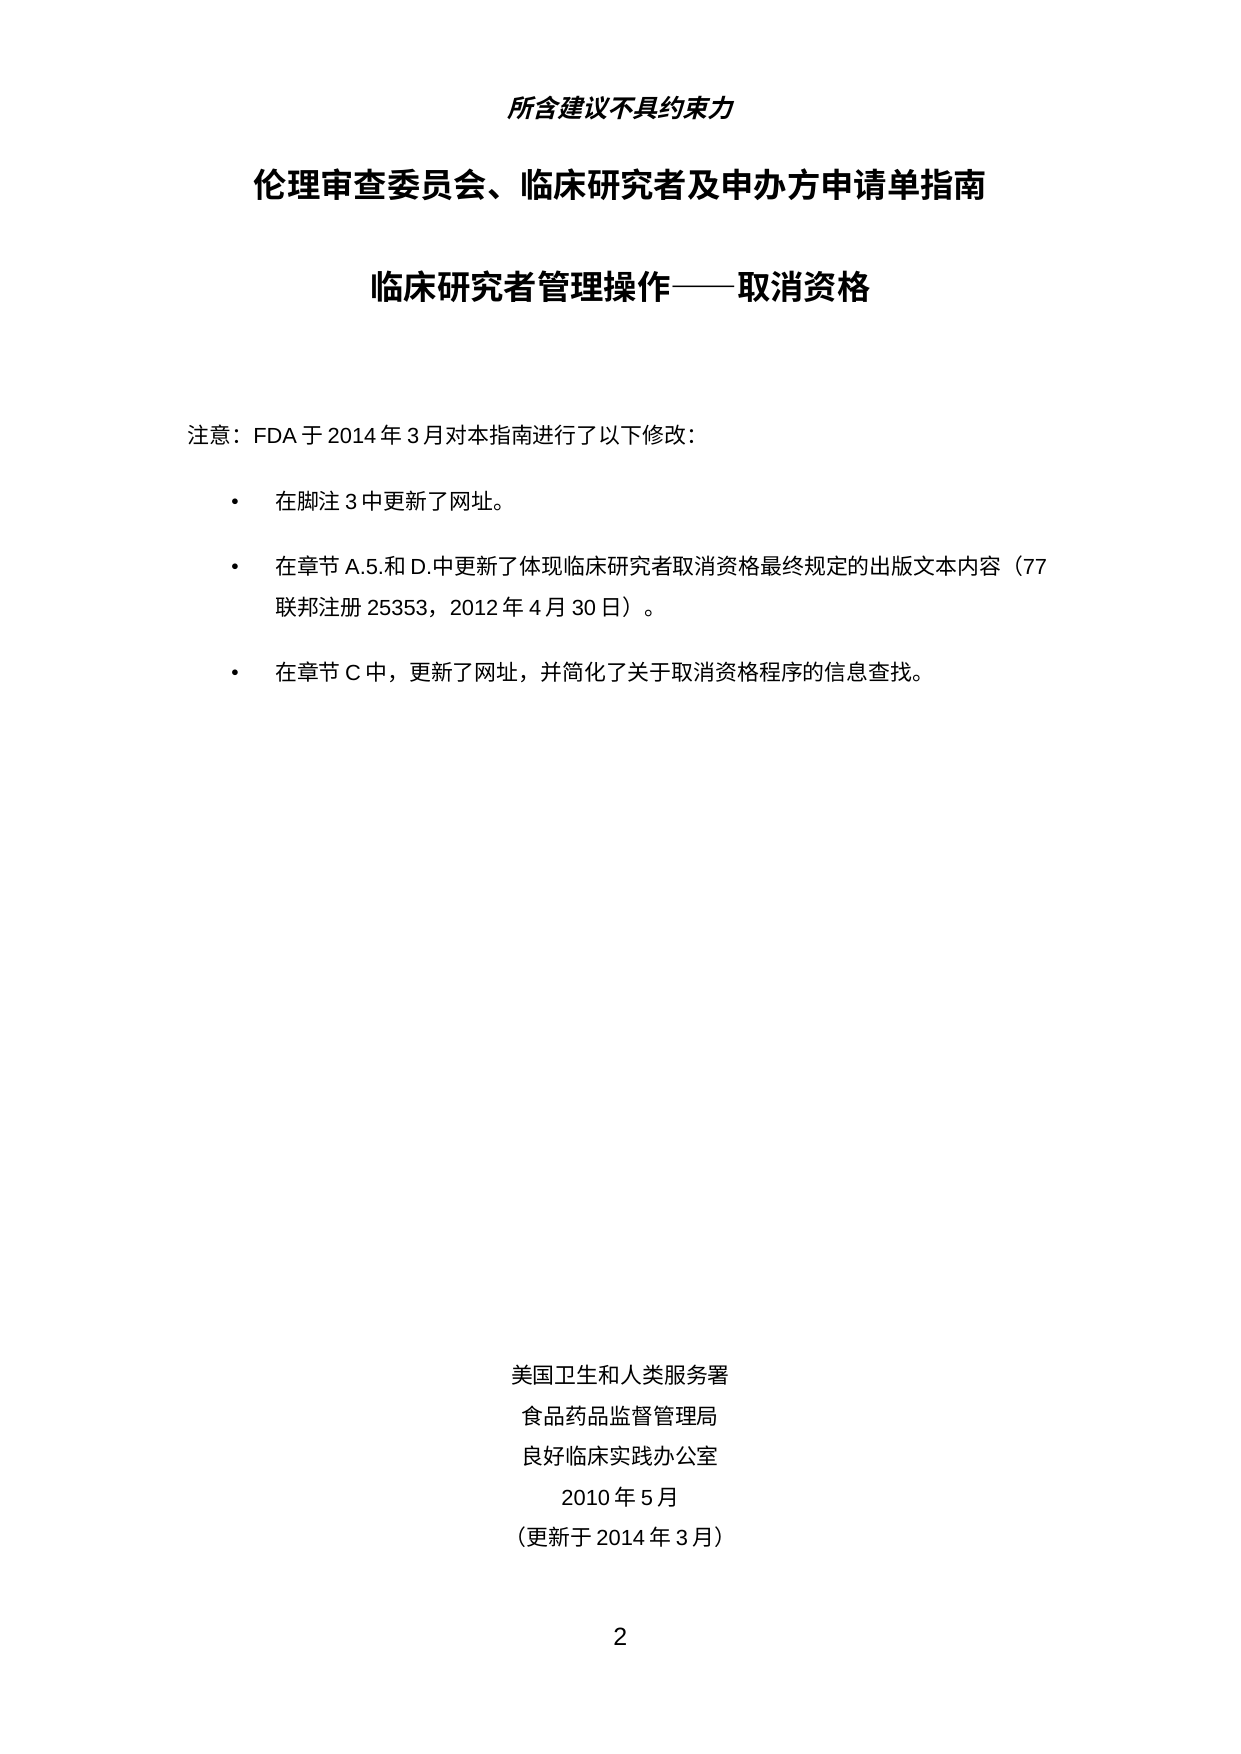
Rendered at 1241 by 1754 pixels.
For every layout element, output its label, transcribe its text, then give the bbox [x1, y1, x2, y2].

text 临床研究者管理操作——取消资格 [187, 252, 1053, 317]
text 良好临床实践办公室 [187, 1439, 1053, 1471]
text 伦理审查委员会、临床研究者及申办方申请单指南 [187, 150, 1053, 215]
text 注意：FDA于2014年3月对本指南进行了以下修改： [187, 418, 1053, 451]
text 2010年5月 [187, 1479, 1053, 1512]
list 在脚注3中更新了网址。 [231, 483, 1053, 516]
text （更新于2014年3月） [187, 1519, 1053, 1552]
text 食品药品监督管理局 [187, 1398, 1053, 1431]
list 在章节A.5.和D.中更新了体现临床研究者取消资格最终规定的出版文本内容（77联邦注册25353，2012年4月30日）。 [231, 549, 1053, 622]
list 在章节C中，更新了网址，并简化了关于取消资格程序的信息查找。 [231, 655, 1053, 687]
text 美国卫生和人类服务署 [187, 1358, 1053, 1390]
